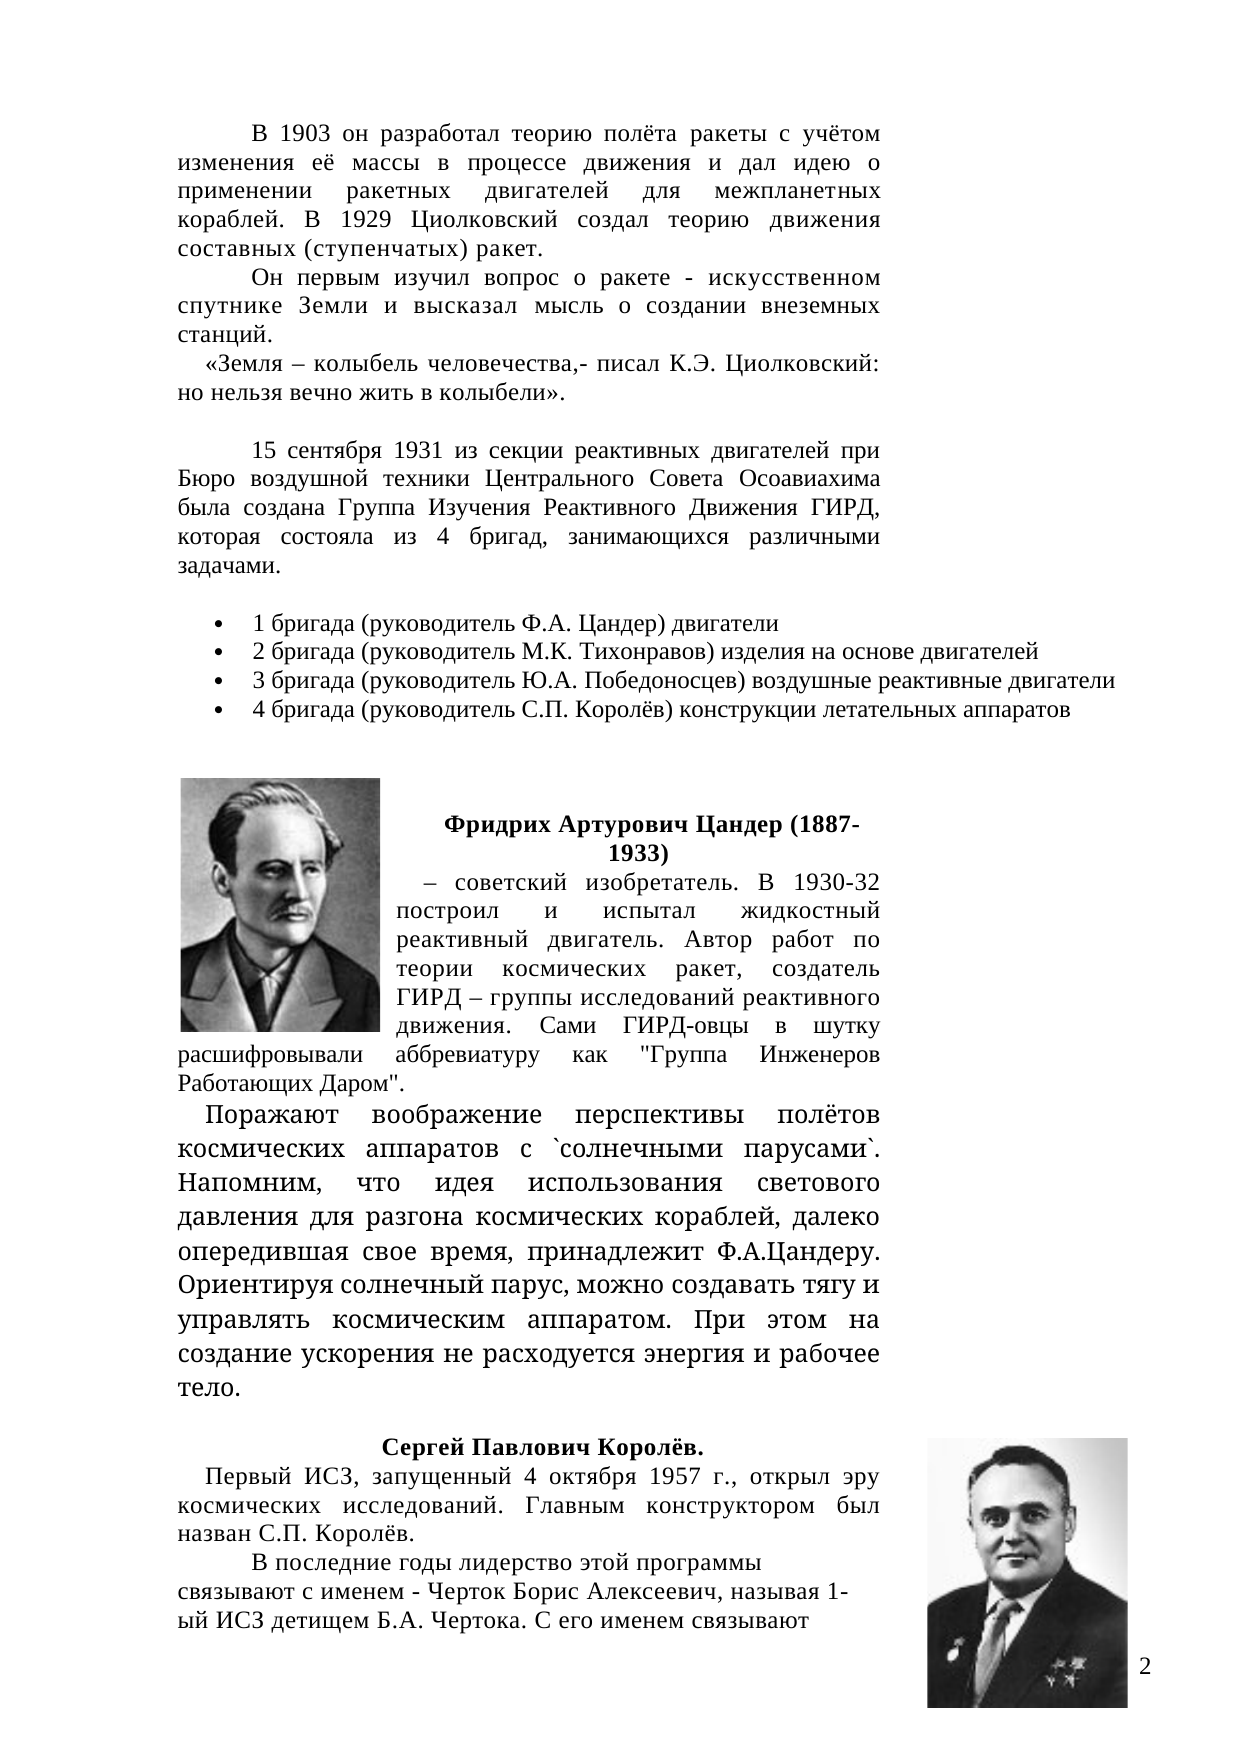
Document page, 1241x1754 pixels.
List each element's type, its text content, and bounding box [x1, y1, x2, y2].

list 3 бригада (руководитель Ю.А. Победоносцев) воздушные реактивные двигатели [215, 665, 1152, 694]
text В 1903 он разработал теорию полёта ракеты с учётом изменения её массы в процессе движения и дал идею о применении ракетных двигателей для межпланетных кораблей. В 1929 Циолковский создал теорию движения составных (ступенчатых) ракет. [177, 118, 881, 262]
picture [180, 778, 381, 1032]
list 4 бригада (руководитель С.П. Королёв) конструкции летательных аппаратов [215, 694, 1152, 723]
list 1 бригада (руководитель Ф.А. Цандер) двигатели [215, 608, 1152, 636]
text – советский изобретатель. В 1930-32 построил и испытал жидкостный реактивный двигатель. Автор работ по теории космических ракет, создатель ГИРД – группы исследований реактивного движения. Сами ГИРД-овцы в шутку расшифровывали аббревиатуру как "Группа Инженеров Работающих Даром". [177, 867, 881, 1097]
picture [927, 1438, 1128, 1708]
text Поражают воображение перспективы полётов космических аппаратов с `солнечными парусами`. Напомним, что идея использования светового давления для разгона космических кораблей, далеко опередившая свое время, принадлежит Ф.А.Цандеру. Ориентируя солнечный парус, можно создавать тягу и управлять космическим аппаратом. При этом на создание ускорения не расходуется энергия и рабочее тело. [177, 1097, 881, 1403]
text Сергей Павлович Королёв. [177, 1432, 881, 1461]
list 2 бригада (руководитель М.К. Тихонравов) изделия на основе двигателей [215, 636, 1152, 665]
text Первый ИСЗ, запущенный 4 октября ., открыл эру космических исследований. Главным конструктором был назван С.П. Королёв. [177, 1461, 881, 1547]
text 15 сентября 1931 из секции реактивных двигателей при Бюро воздушной техники Центрального Совета Осоавиахима была создана Группа Изучения Реактивного Движения ГИРД, которая состояла из 4 бригад, занимающихся различными задачами. [177, 435, 881, 578]
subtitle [177, 1547, 881, 1633]
text «Земля – колыбель человечества,- писал К.Э. Циолковский: но нельзя вечно жить в колыбели». [177, 348, 881, 406]
text Фридрих Артурович Цандер (1887-1933) [381, 809, 881, 867]
text Он первым изучил вопрос о ракете - искусственном спутнике Земли и высказал мысль о создании внеземных станций. [177, 262, 881, 348]
